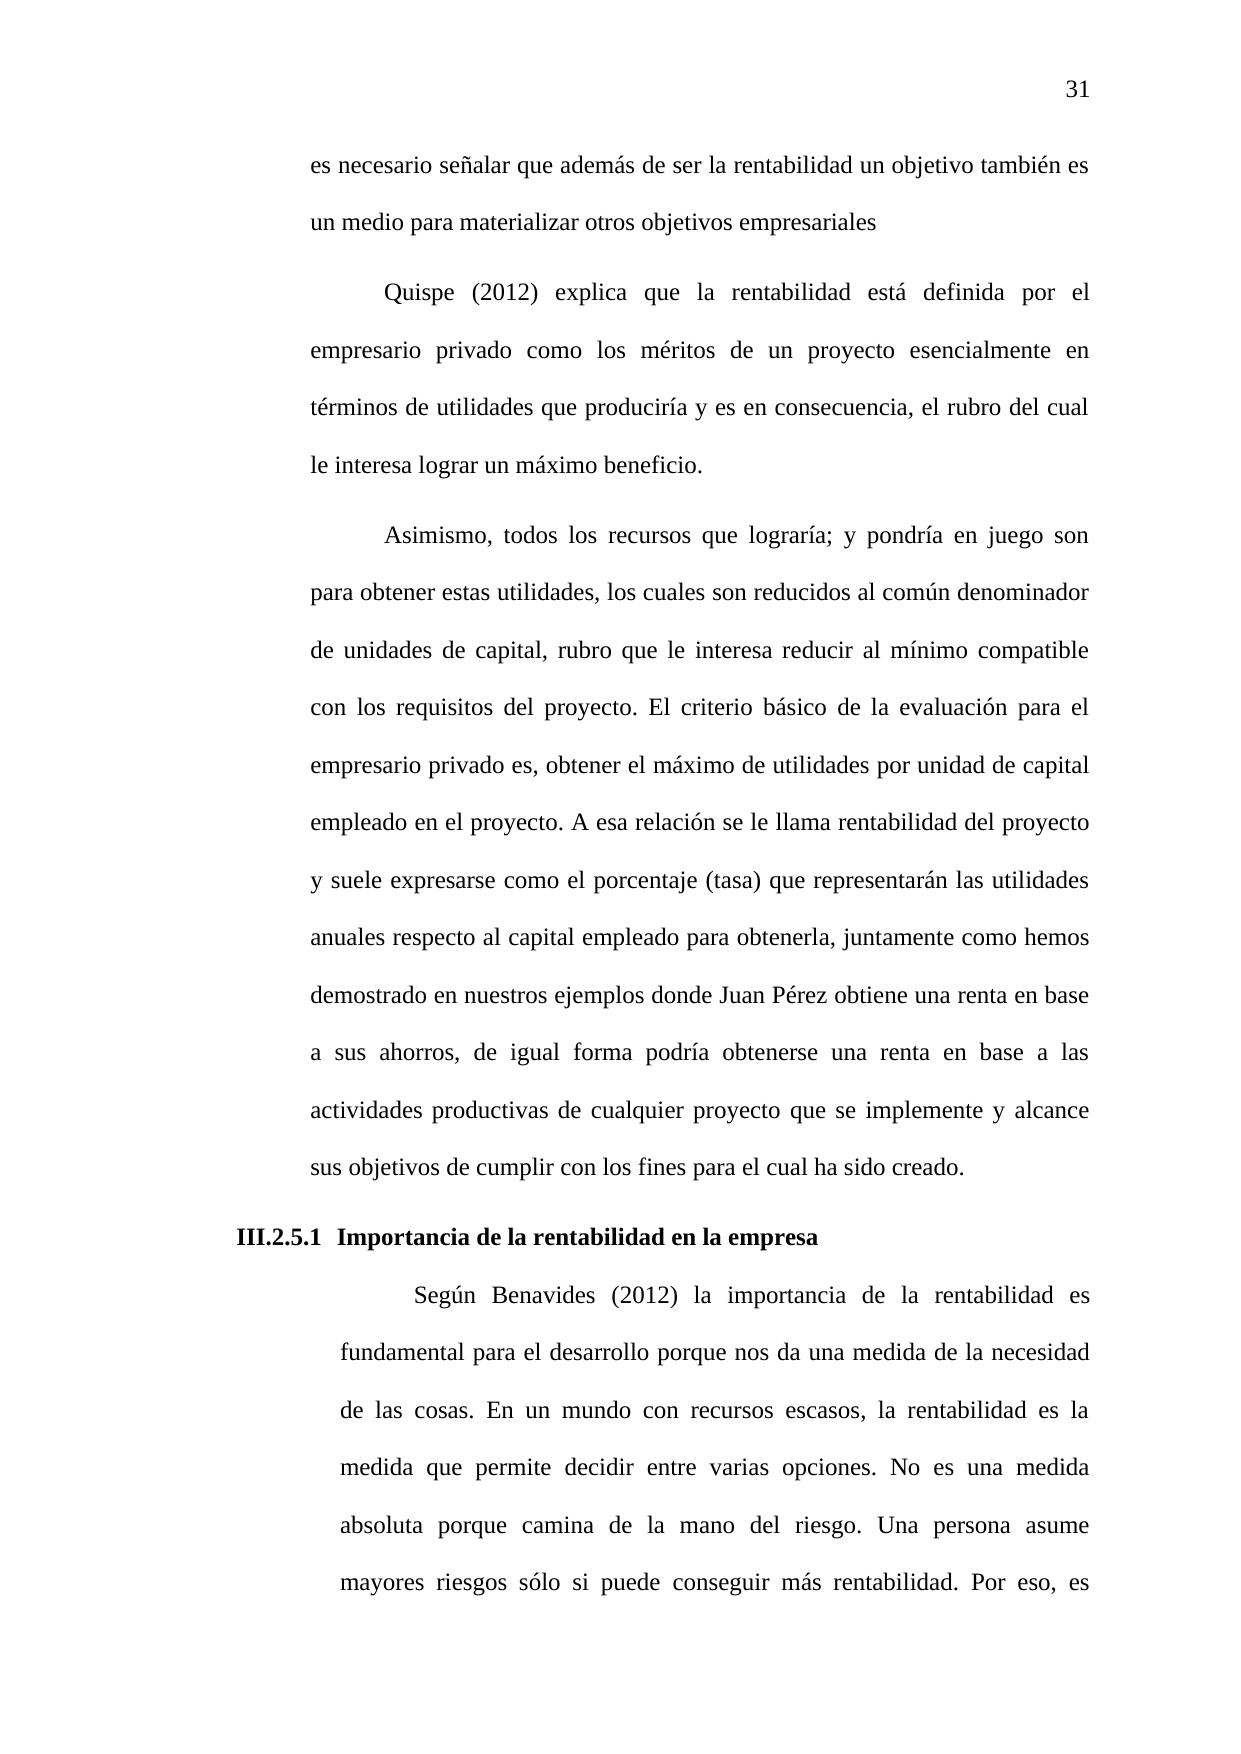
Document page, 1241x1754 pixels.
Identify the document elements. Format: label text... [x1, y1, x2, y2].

text Asimismo, todos los recursos que lograría; y pondría en juego son para obtener estas utilidades, los cuales son reducidos al común denominador de unidades de capital, rubro que le interesa reducir al mínimo compatible con los requisitos del proyecto. El criterio básico de la evaluación para el empresario privado es, obtener el máximo de utilidades por unidad de capital empleado en el proyecto. A esa relación se le llama rentabilidad del proyecto y suele expresarse como el porcentaje (tasa) que representarán las utilidades anuales respecto al capital empleado para obtenerla, juntamente como hemos demostrado en nuestros ejemplos donde Juan Pérez obtiene una renta en base a sus ahorros, de igual forma podría obtenerse una renta en base a las actividades productivas de cualquier proyecto que se implemente y alcance sus objetivos de cumplir con los fines para el cual ha sido creado. [310, 520, 1090, 1181]
text Quispe explica que la rentabilidad está definida por el empresario privado como los méritos de un proyecto esencialmente en términos de utilidades que produciría y es en consecuencia, el rubro del cual le interesa lograr un máximo beneficio. [310, 277, 1090, 479]
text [310, 150, 1090, 236]
subtitle Importancia de la rentabilidad en la empresa [236, 1222, 1090, 1251]
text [340, 1280, 1090, 1596]
